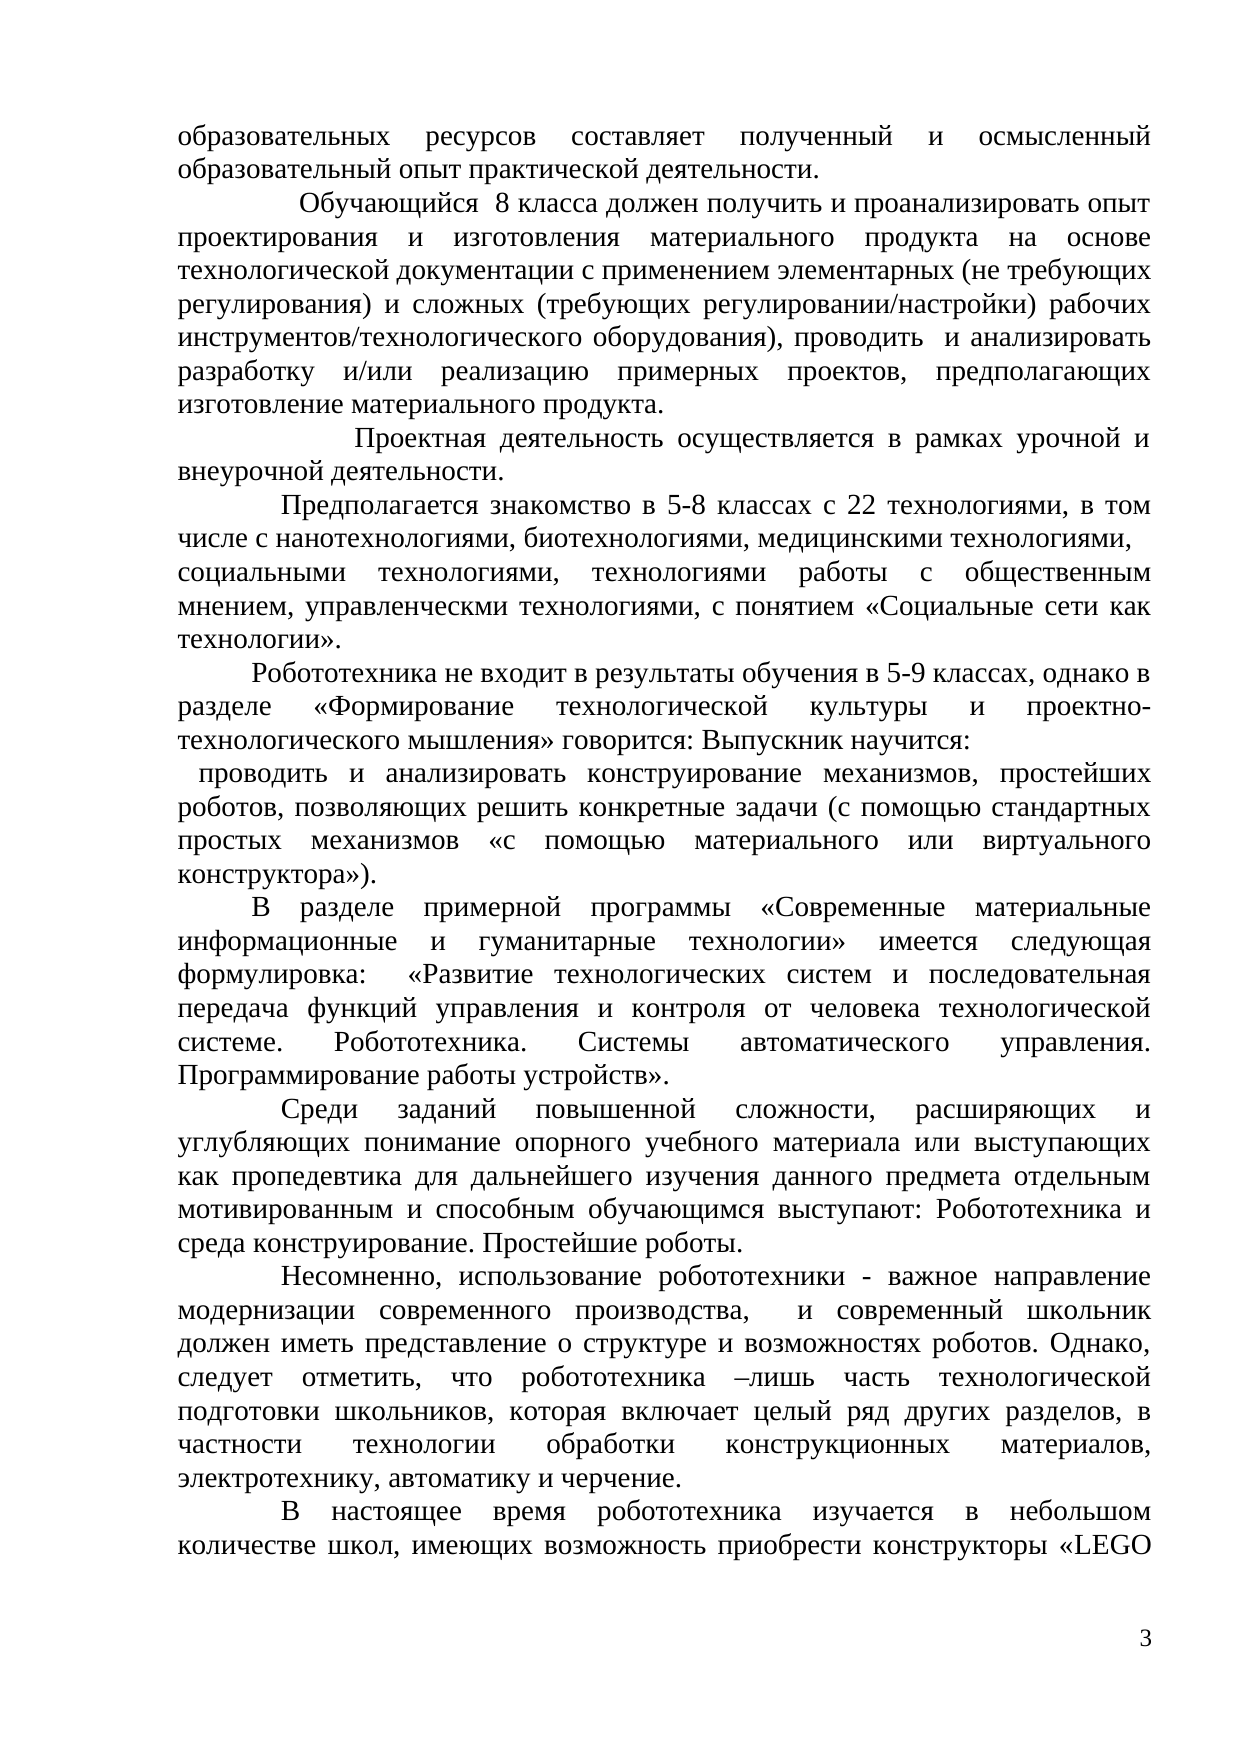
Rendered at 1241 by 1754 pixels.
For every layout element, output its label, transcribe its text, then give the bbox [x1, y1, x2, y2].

text социальными технологиями, технологиями работы с общественным мнением, управленческми технологиями, с понятием «Социальные сети как технологии». [177, 554, 1152, 655]
list Несомненно, использование робототехники - важное направление модернизации современного производства, и современный школьник должен иметь представление о структуре и возможностях роботов. Однако, следует отметить, что робототехника –лишь часть технологической подготовки школьников, которая включает целый ряд других разделов, в частности технологии обработки конструкционных материалов, электротехнику, автоматику и черчение. [177, 1258, 1152, 1493]
text Робототехника не входит в результаты обучения в 5-9 классах, однако в разделе «Формирование технологической культуры и проектно-технологического мышления» говорится: Выпускник научится: [177, 655, 1152, 755]
list В разделе примерной программы «Современные материальные информационные и гуманитарные технологии» имеется следующая формулировка: «Развитие технологических систем и последовательная передача функций управления и контроля от человека технологической системе. Робототехника. Системы автоматического управления. Программирование работы устройств». [177, 889, 1152, 1091]
text Предполагается знакомство в 5-8 классах с 22 технологиями, в том числе с нанотехнологиями, биотехнологиями, медицинскими технологиями, [177, 487, 1152, 554]
text Проектная деятельность осуществляется в рамках урочной и внеурочной деятельности. [177, 420, 1152, 487]
text Обучающийся 8 класса должен получить и проанализировать опыт проектирования и изготовления материального продукта на основе технологической документации с применением элементарных (не требующих регулирования) и сложных (требующих регулировании/настройки) рабочих инструментов/технологического оборудования), проводить и анализировать разработку и/или реализацию примерных проектов, предполагающих изготовление материального продукта. [177, 185, 1152, 420]
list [177, 1493, 1152, 1560]
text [177, 118, 1152, 185]
list проводить и анализировать конструирование механизмов, простейших роботов, позволяющих решить конкретные задачи (с помощью стандартных простых механизмов «с помощью материального или виртуального конструктора»). [177, 755, 1152, 889]
list Среди заданий повышенной сложности, расширяющих и углубляющих понимание опорного учебного материала или выступающих как пропедевтика для дальнейшего изучения данного предмета отдельным мотивированным и способным обучающимся выступают: Робототехника и среда конструирование. Простейшие роботы. [177, 1091, 1152, 1258]
